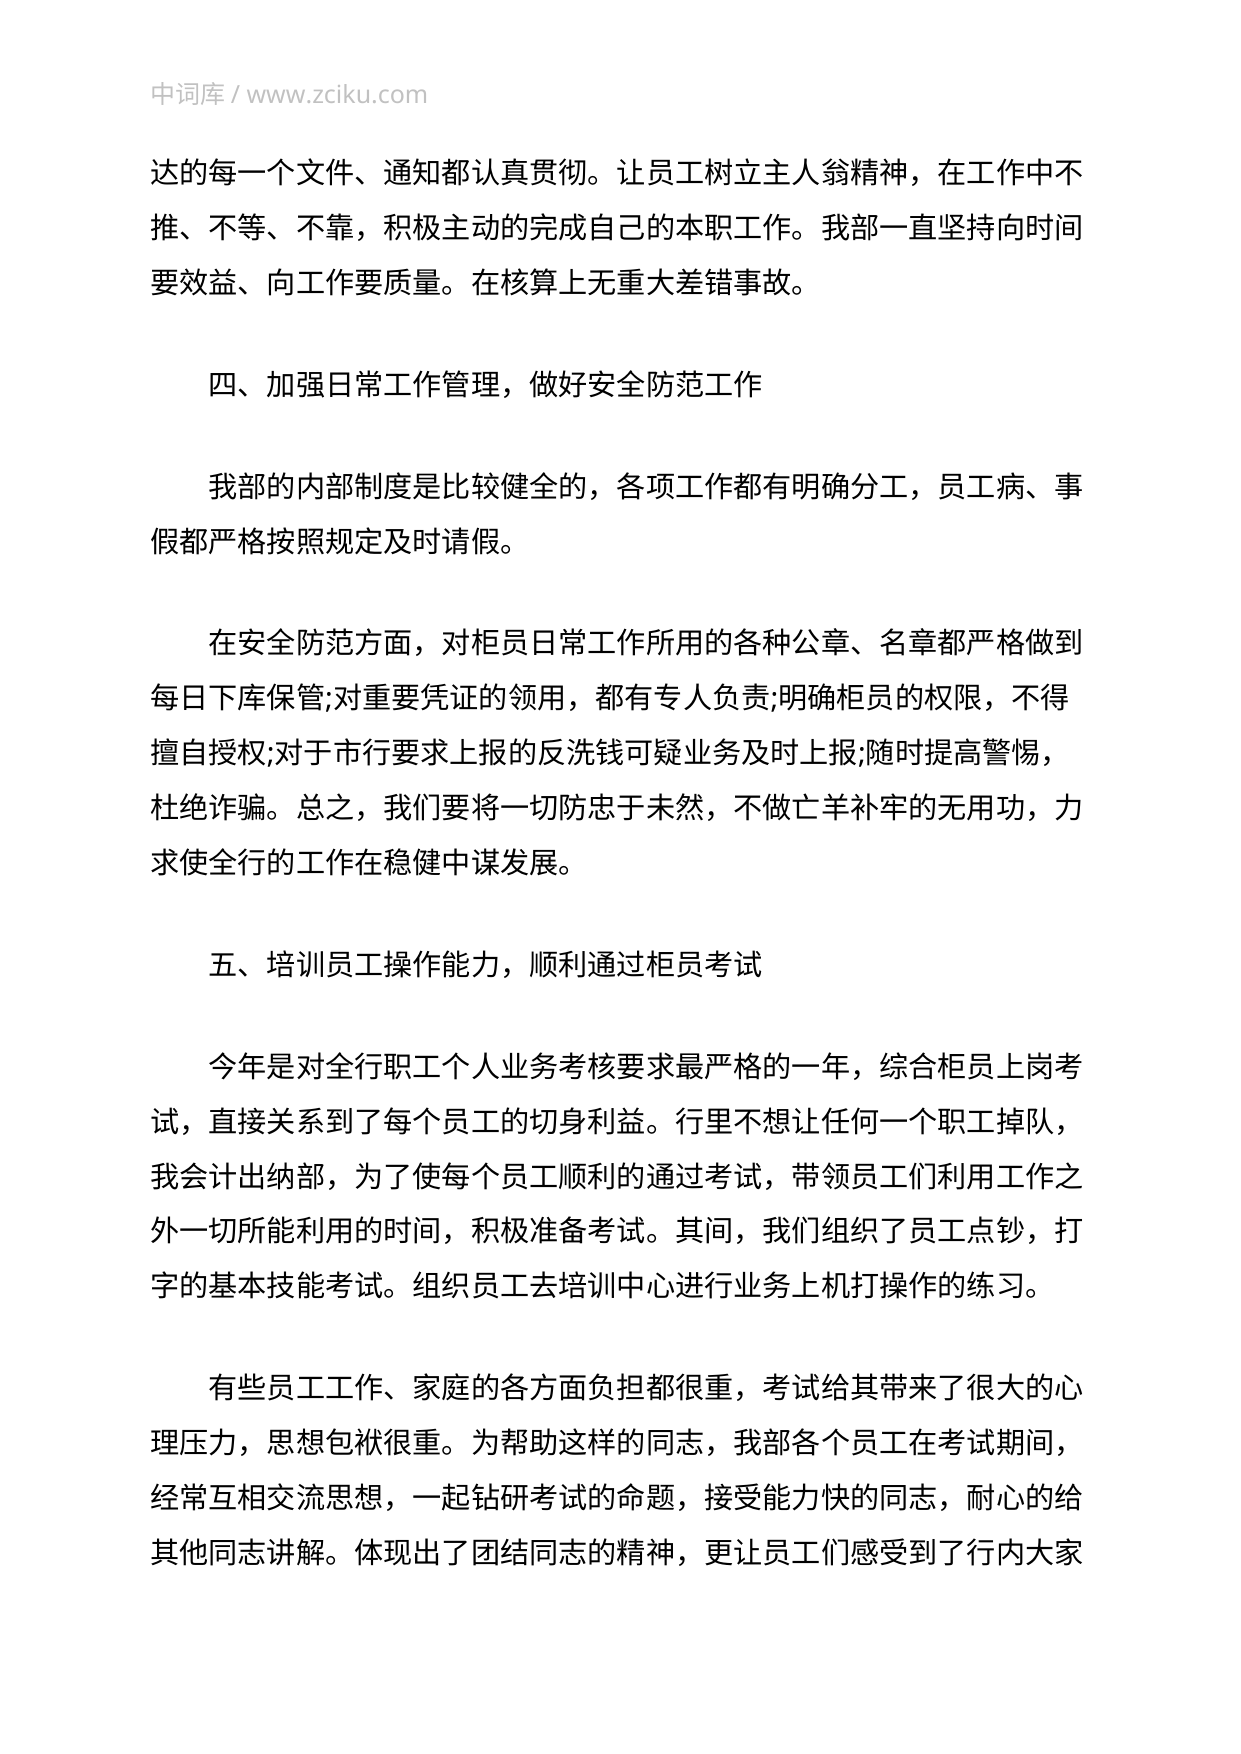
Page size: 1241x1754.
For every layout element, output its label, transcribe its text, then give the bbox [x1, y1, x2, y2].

text 五、培训员工操作能力，顺利通过柜员考试 [150, 942, 1090, 984]
text 在安全防范方面，对柜员日常工作所用的各种公章、名章都严格做到每日下库保管;对重要凭证的领用，都有专人负责;明确柜员的权限，不得擅自授权;对于市行要求上报的反洗钱可疑业务及时上报;随时提高警惕，杜绝诈骗。总之，我们要将一切防忠于未然，不做亡羊补牢的无用功，力求使全行的工作在稳健中谋发展。 [150, 620, 1090, 882]
text 我部的内部制度是比较健全的，各项工作都有明确分工，员工病、事假都严格按照规定及时请假。 [150, 463, 1090, 561]
text 今年是对全行职工个人业务考核要求最严格的一年，综合柜员上岗考试，直接关系到了每个员工的切身利益。行里不想让任何一个职工掉队，我会计出纳部，为了使每个员工顺利的通过考试，带领员工们利用工作之外一切所能利用的时间，积极准备考试。其间，我们组织了员工点钞，打字的基本技能考试。组织员工去培训中心进行业务上机打操作的练习。 [150, 1043, 1090, 1305]
text 四、加强日常工作管理，做好安全防范工作 [150, 362, 1090, 404]
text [150, 1365, 1090, 1572]
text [150, 150, 1090, 302]
